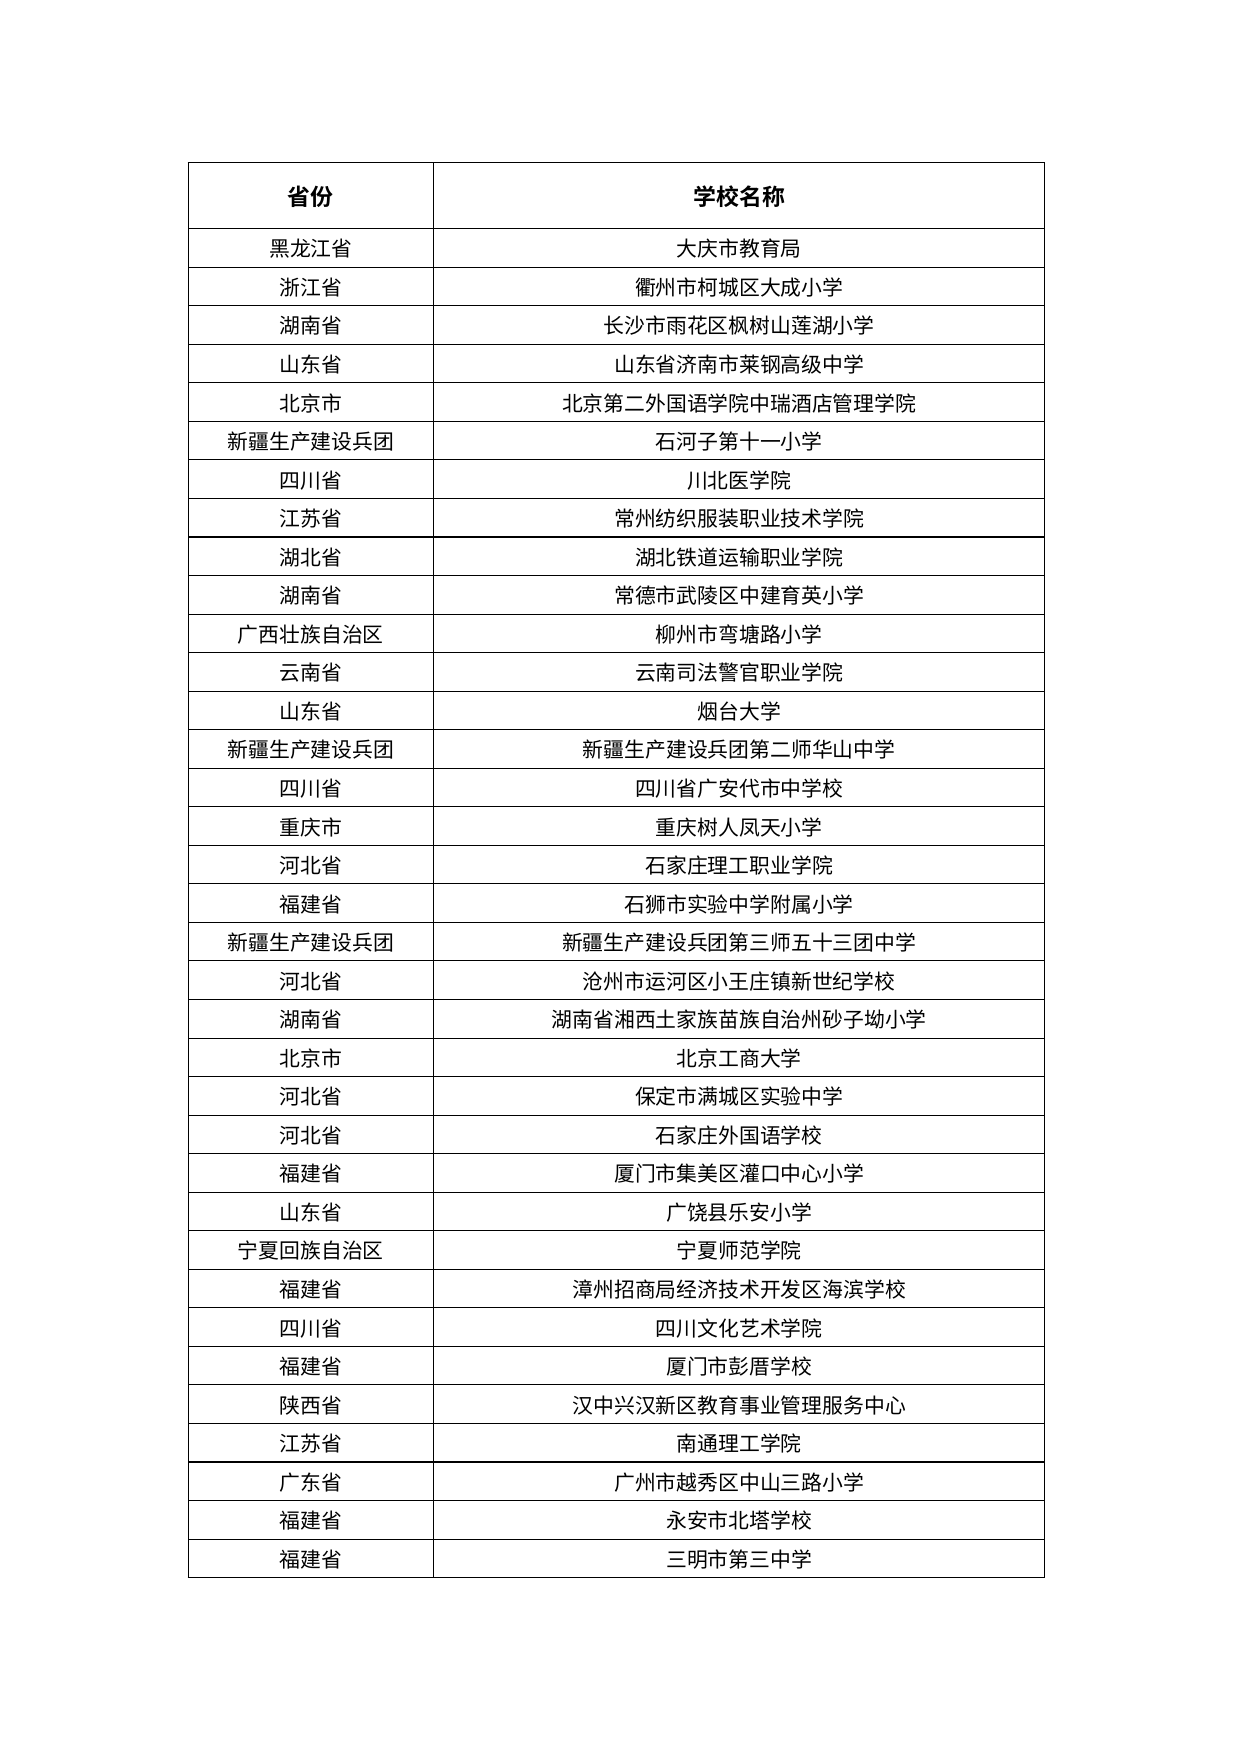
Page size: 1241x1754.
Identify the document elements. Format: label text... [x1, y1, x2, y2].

table_cell 湖南省 [189, 306, 433, 344]
table_cell 广东省 [189, 1463, 433, 1500]
table_cell 黑龙江省 [189, 229, 433, 267]
table_cell 广饶县乐安小学 [434, 1193, 1044, 1230]
table_header 学校名称 [434, 163, 1044, 228]
table_cell 福建省 [189, 1540, 433, 1577]
table_cell 山东省 [189, 345, 433, 382]
table_cell 沧州市运河区小王庄镇新世纪学校 [434, 961, 1044, 999]
table_cell 陕西省 [189, 1385, 433, 1423]
table_cell 常州纺织服装职业技术学院 [434, 499, 1044, 536]
table_cell 广州市越秀区中山三路小学 [434, 1463, 1044, 1500]
table_cell 新疆生产建设兵团第二师华山中学 [434, 730, 1044, 768]
table_cell 厦门市彭厝学校 [434, 1347, 1044, 1384]
table_cell 宁夏师范学院 [434, 1231, 1044, 1269]
table_cell 四川省 [189, 1308, 433, 1346]
table_cell 北京第二外国语学院中瑞酒店管理学院 [434, 383, 1044, 421]
table_cell 石家庄理工职业学院 [434, 846, 1044, 883]
table_cell 宁夏回族自治区 [189, 1231, 433, 1269]
table_cell 广西壮族自治区 [189, 615, 433, 652]
table_cell 福建省 [189, 1347, 433, 1384]
table_cell 南通理工学院 [434, 1424, 1044, 1461]
table_cell 川北医学院 [434, 460, 1044, 498]
table_cell 衢州市柯城区大成小学 [434, 268, 1044, 305]
table_cell 山东省济南市莱钢高级中学 [434, 345, 1044, 382]
table_cell 柳州市弯塘路小学 [434, 615, 1044, 652]
table_cell 永安市北塔学校 [434, 1501, 1044, 1538]
table_cell 北京市 [189, 383, 433, 421]
table_cell 常德市武陵区中建育英小学 [434, 576, 1044, 613]
table_cell 福建省 [189, 1501, 433, 1538]
table_cell 汉中兴汉新区教育事业管理服务中心 [434, 1385, 1044, 1423]
table_cell 福建省 [189, 1154, 433, 1192]
table_cell 山东省 [189, 692, 433, 729]
table_cell 烟台大学 [434, 692, 1044, 729]
table_cell 漳州招商局经济技术开发区海滨学校 [434, 1270, 1044, 1307]
table_cell 四川文化艺术学院 [434, 1308, 1044, 1346]
table_cell 新疆生产建设兵团 [189, 422, 433, 459]
table_cell 山东省 [189, 1193, 433, 1230]
table_cell 北京市 [189, 1039, 433, 1076]
table_cell 重庆树人凤天小学 [434, 807, 1044, 845]
table_cell 河北省 [189, 961, 433, 999]
table_cell 石狮市实验中学附属小学 [434, 884, 1044, 922]
table_cell 石河子第十一小学 [434, 422, 1044, 459]
table_cell 三明市第三中学 [434, 1540, 1044, 1577]
table_cell 湖南省 [189, 576, 433, 613]
table_cell 厦门市集美区灌口中心小学 [434, 1154, 1044, 1192]
table_cell 江苏省 [189, 499, 433, 536]
table_cell 福建省 [189, 884, 433, 922]
table_cell 云南司法警官职业学院 [434, 653, 1044, 691]
table_cell 湖南省 [189, 1000, 433, 1037]
table_cell 河北省 [189, 1077, 433, 1114]
table_cell 福建省 [189, 1270, 433, 1307]
table_cell 四川省 [189, 460, 433, 498]
table_cell 河北省 [189, 846, 433, 883]
table_cell 湖北省 [189, 538, 433, 575]
table_cell 石家庄外国语学校 [434, 1116, 1044, 1153]
table_cell 新疆生产建设兵团 [189, 923, 433, 960]
table_cell 浙江省 [189, 268, 433, 305]
table_cell 湖南省湘西土家族苗族自治州砂子坳小学 [434, 1000, 1044, 1037]
table_cell 河北省 [189, 1116, 433, 1153]
table_cell 湖北铁道运输职业学院 [434, 538, 1044, 575]
table_cell 江苏省 [189, 1424, 433, 1461]
table_cell 新疆生产建设兵团 [189, 730, 433, 768]
table_cell 新疆生产建设兵团第三师五十三团中学 [434, 923, 1044, 960]
table_cell 云南省 [189, 653, 433, 691]
table_cell 重庆市 [189, 807, 433, 845]
table_cell 四川省广安代市中学校 [434, 769, 1044, 806]
table_header 省份 [189, 163, 433, 228]
table_cell 长沙市雨花区枫树山莲湖小学 [434, 306, 1044, 344]
table_cell 四川省 [189, 769, 433, 806]
table_cell 北京工商大学 [434, 1039, 1044, 1076]
table_cell 保定市满城区实验中学 [434, 1077, 1044, 1114]
table_cell 大庆市教育局 [434, 229, 1044, 267]
